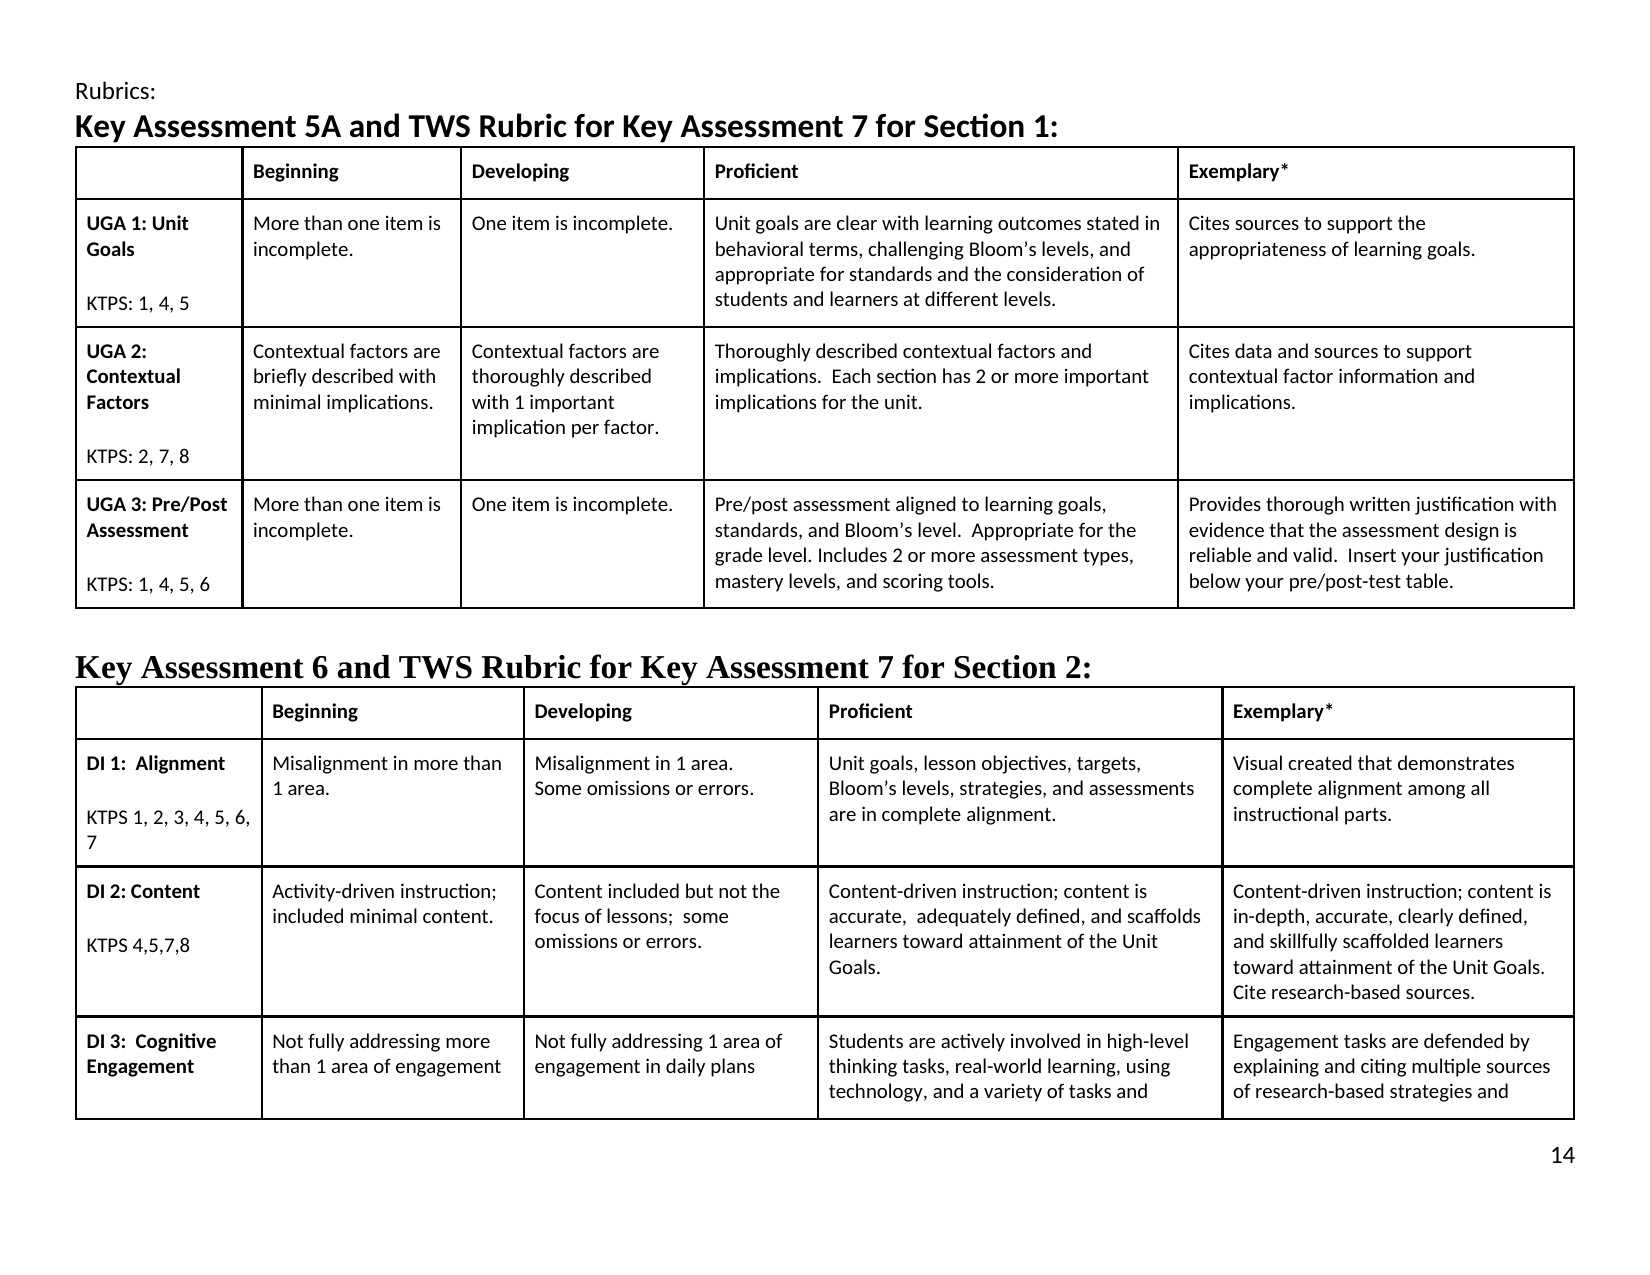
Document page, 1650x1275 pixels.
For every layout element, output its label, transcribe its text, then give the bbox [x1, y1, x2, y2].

table_cell DI 1: Alignment KTPS 1, 2, 3, 4, 5, 6, 7 [77, 740, 261, 865]
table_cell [263, 1018, 523, 1118]
table_header Exemplary* [1224, 688, 1573, 737]
table_cell Cites sources to support the appropriateness of learning goals. [1179, 200, 1573, 326]
table_header Beginning [263, 688, 523, 737]
table_cell Provides thorough written justification with evidence that the assessment design is reliable and valid. Insert your justification below your pre/post-test table. [1179, 481, 1573, 607]
table_cell Visual created that demonstrates complete alignment among all instructional parts. [1224, 740, 1573, 865]
table_header Proficient [705, 148, 1177, 198]
table_header Proficient [819, 688, 1221, 737]
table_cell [525, 1018, 817, 1118]
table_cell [1224, 1018, 1573, 1118]
table_cell Contextual factors are thoroughly described with 1 important implication per factor. [462, 328, 703, 479]
table_cell More than one item is incomplete. [244, 200, 460, 326]
table_cell Misalignment in more than 1 area. [263, 740, 523, 865]
table_cell Pre/post assessment aligned to learning goals, standards, and Bloom’s level. Appropriate for the grade level. Includes 2 or more assessment types, mastery levels, and scoring tools. [705, 481, 1177, 607]
table_cell UGA 1: Unit Goals KTPS: 1, 4, 5 [77, 200, 241, 326]
table_header Developing [525, 688, 817, 737]
table_cell Content-driven instruction; content is accurate, adequately defined, and scaffolds learners toward attainment of the Unit Goals. [819, 868, 1221, 1015]
table_cell Thoroughly described contextual factors and implications. Each section has 2 or more important implications for the unit. [705, 328, 1177, 479]
table_cell Activity-driven instruction; included minimal content. [263, 868, 523, 1015]
table_cell UGA 2: Contextual Factors KTPS: 2, 7, 8 [77, 328, 241, 479]
table_cell Unit goals, lesson objectives, targets, Bloom’s levels, strategies, and assessments are in complete alignment. [819, 740, 1221, 865]
table_header Developing [462, 148, 703, 198]
table_cell DI 2: Content KTPS 4,5,7,8 [77, 868, 261, 1015]
table_cell One item is incomplete. [462, 200, 703, 326]
table_cell Cites data and sources to support contextual factor information and implications. [1179, 328, 1573, 479]
text Key Assessment 5A and TWS Rubric for Key Assessment 7 for Section 1: [75, 106, 1575, 146]
text Rubrics: [75, 75, 1575, 106]
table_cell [77, 1018, 261, 1118]
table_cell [819, 1018, 1221, 1118]
text Key Assessment 6 and TWS Rubric for Key Assessment 7 for Section 2: [75, 647, 1575, 686]
table_cell Content included but not the focus of lessons; some omissions or errors. [525, 868, 817, 1015]
table_header Beginning [244, 148, 460, 198]
table_header Exemplary* [1179, 148, 1573, 198]
table_cell Contextual factors are briefly described with minimal implications. [244, 328, 460, 479]
table_cell Misalignment in 1 area. Some omissions or errors. [525, 740, 817, 865]
table_header [77, 688, 261, 737]
table_cell UGA 3: Pre/Post Assessment KTPS: 1, 4, 5, 6 [77, 481, 241, 607]
table_cell Unit goals are clear with learning outcomes stated in behavioral terms, challenging Bloom’s levels, and appropriate for standards and the consideration of students and learners at different levels. [705, 200, 1177, 326]
table_cell More than one item is incomplete. [244, 481, 460, 607]
table_cell One item is incomplete. [462, 481, 703, 607]
table_header [77, 148, 241, 198]
table_cell Content-driven instruction; content is in-depth, accurate, clearly defined, and skillfully scaffolded learners toward attainment of the Unit Goals. Cite research-based sources. [1224, 868, 1573, 1015]
